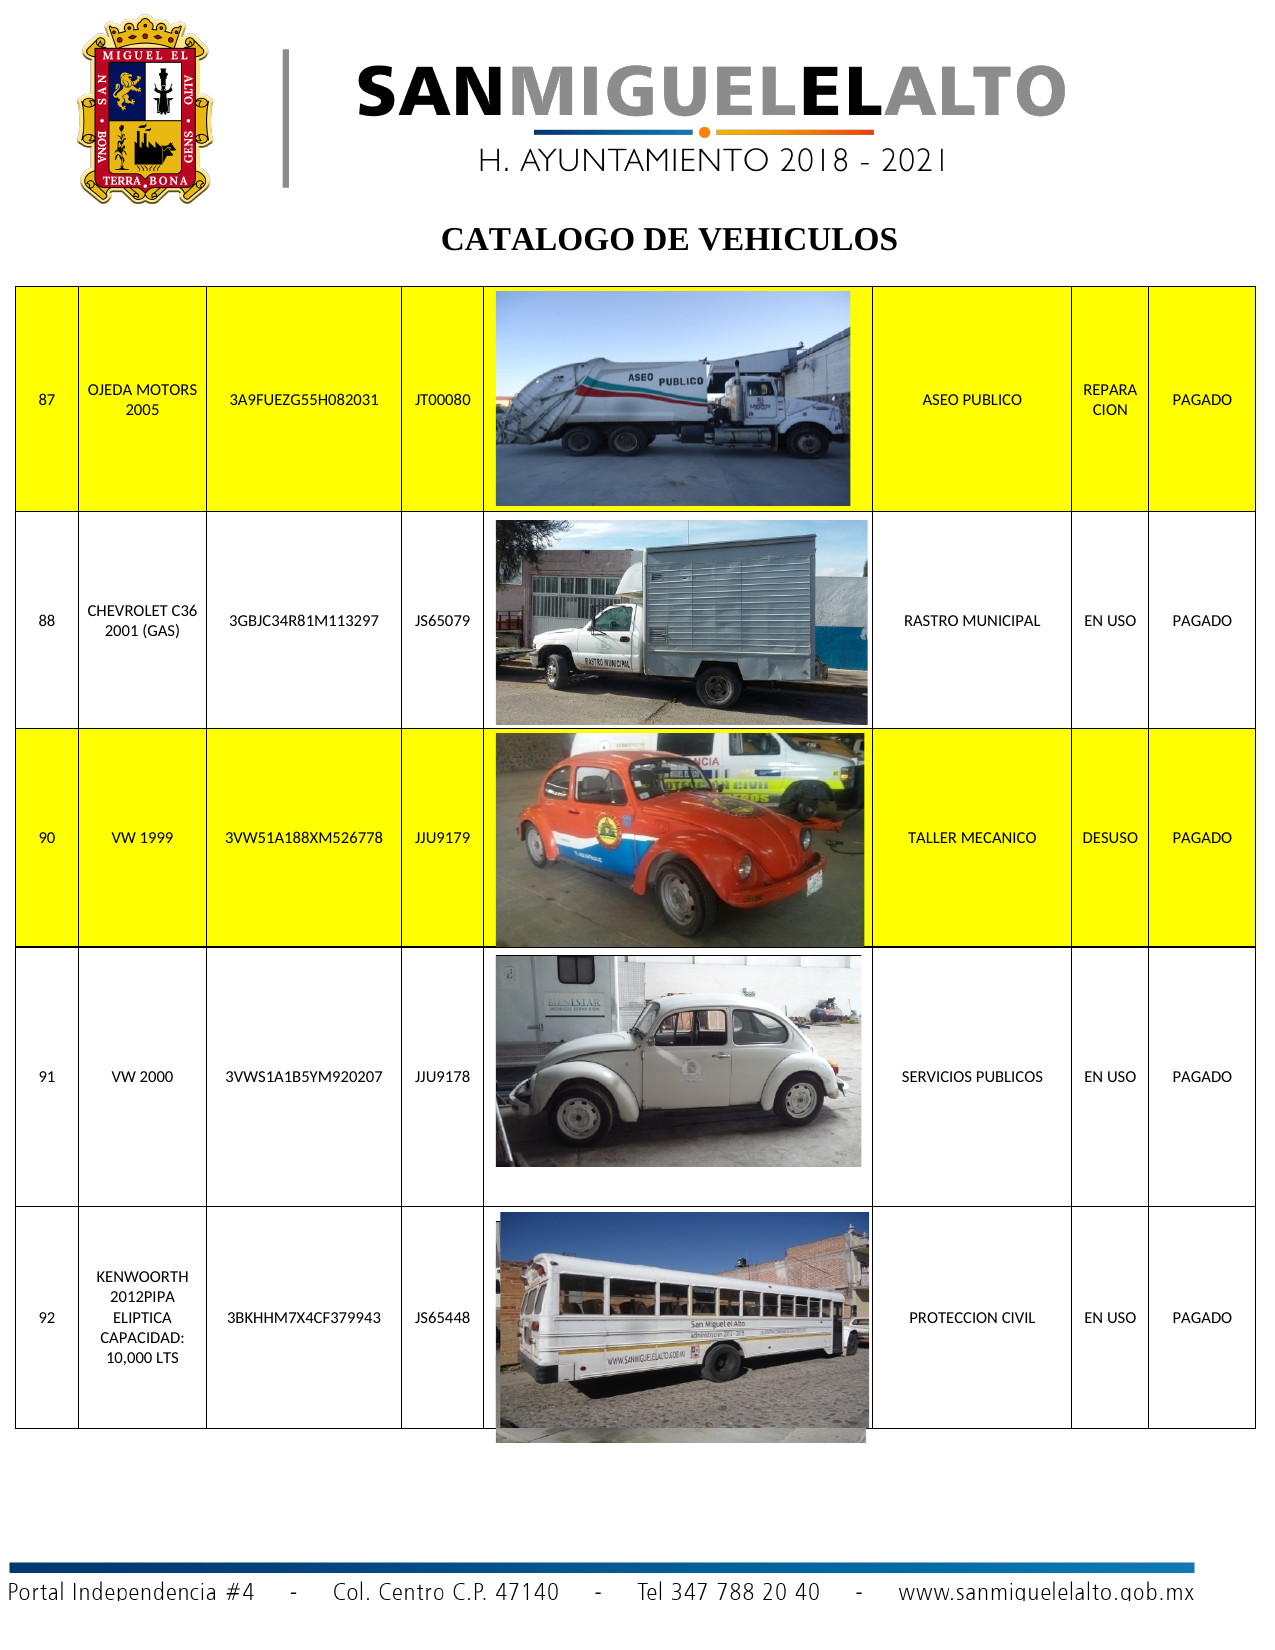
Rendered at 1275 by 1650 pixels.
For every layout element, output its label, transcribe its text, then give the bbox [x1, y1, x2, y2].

table_cell [484, 948, 872, 1206]
table_cell EN USO [1072, 1207, 1148, 1428]
table_cell JJU9179 [402, 729, 483, 946]
table_cell 3GBJC34R81M113297 [207, 512, 401, 728]
picture [495, 733, 865, 947]
table_cell JJU9178 [402, 948, 483, 1206]
table_cell JS65448 [402, 1207, 483, 1428]
table_cell 90 [16, 729, 78, 946]
table_cell [484, 1207, 872, 1428]
picture [495, 1212, 870, 1443]
picture [495, 291, 851, 506]
table_cell VW 2000 [79, 948, 206, 1206]
table_cell PAGADO [1149, 512, 1255, 728]
picture [495, 955, 862, 1167]
table_cell 3BKHHM7X4CF379943 [207, 1207, 401, 1428]
table_cell 3VW51A188XM526778 [207, 729, 401, 946]
table_cell [484, 512, 872, 728]
table_cell VW 1999 [79, 729, 206, 946]
table_cell [484, 287, 872, 511]
table_cell DESUSO [1072, 729, 1148, 946]
table_cell 3A9FUEZG55H082031 [207, 287, 401, 511]
picture [495, 520, 868, 725]
table_cell ASEO PUBLICO [873, 287, 1071, 511]
table_cell EN USO [1072, 512, 1148, 728]
table_cell PAGADO [1149, 948, 1255, 1206]
table_cell CHEVROLET C36 2001 (GAS) [79, 512, 206, 728]
table_cell RASTRO MUNICIPAL [873, 512, 1071, 728]
table_cell [484, 729, 872, 946]
picture [0, 1553, 1199, 1601]
table_cell 3VWS1A1B5YM920207 [207, 948, 401, 1206]
table_cell JT00080 [402, 287, 483, 511]
table_cell PROTECCION CIVIL [873, 1207, 1071, 1428]
picture [70, 9, 1067, 207]
table_cell TALLER MECANICO [873, 729, 1071, 946]
table_cell PAGADO [1149, 287, 1255, 511]
table_cell PAGADO [1149, 729, 1255, 946]
table_cell JS65079 [402, 512, 483, 728]
table_cell OJEDA MOTORS 2005 [79, 287, 206, 511]
table_cell 91 [16, 948, 78, 1206]
table_cell PAGADO [1149, 1207, 1255, 1428]
table_cell KENWOORTH 2012PIPA ELIPTICA CAPACIDAD: 10,000 LTS [79, 1207, 206, 1428]
table_cell 88 [16, 512, 78, 728]
table_cell 87 [16, 287, 78, 511]
table_cell REPARACION [1072, 287, 1148, 511]
table_cell 92 [16, 1207, 78, 1428]
table_cell EN USO [1072, 948, 1148, 1206]
table_cell SERVICIOS PUBLICOS [873, 948, 1071, 1206]
